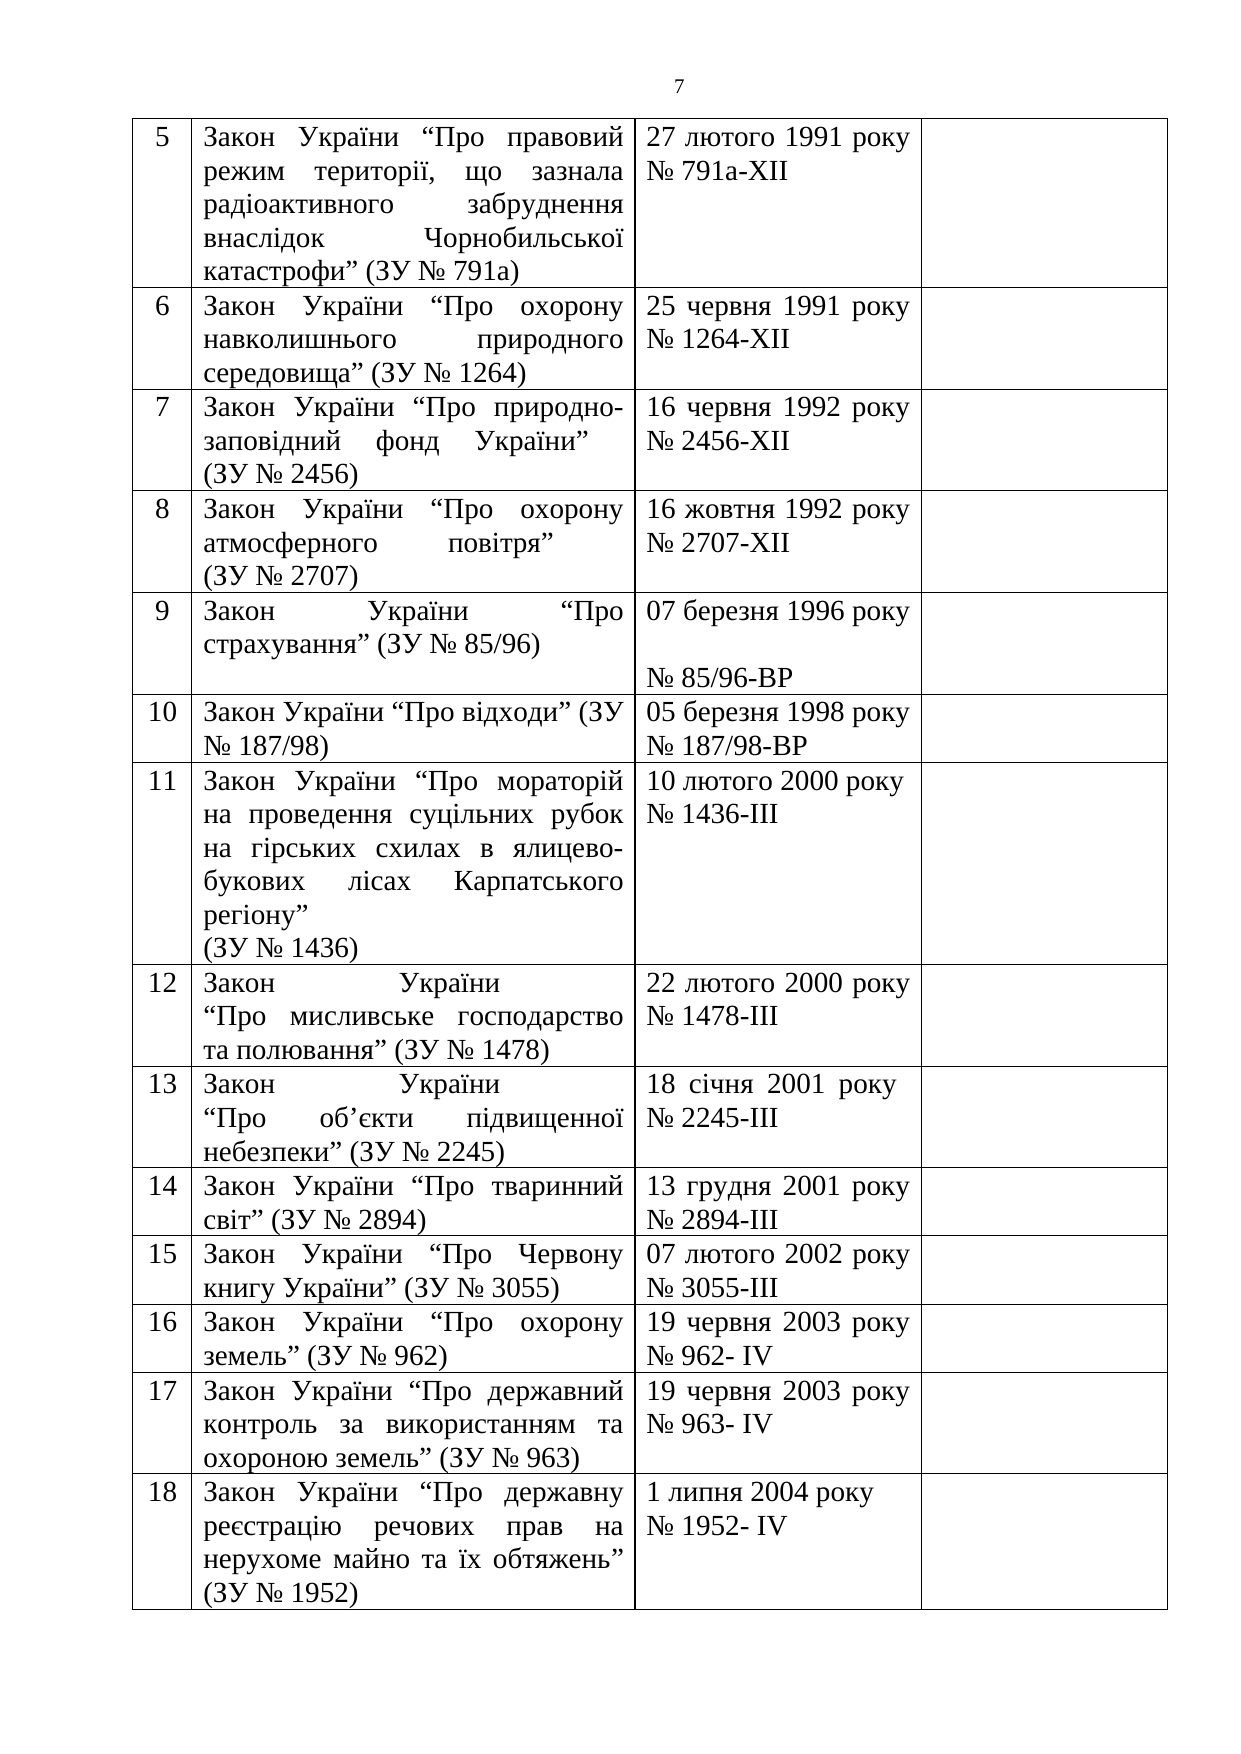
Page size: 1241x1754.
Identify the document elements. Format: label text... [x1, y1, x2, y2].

table_cell 9 [133, 593, 191, 693]
table_cell Закон України “Про об’єкти підвищенної небезпеки” (ЗУ № 2245) [192, 1067, 634, 1167]
table_cell 18 [133, 1474, 191, 1608]
table_cell 19 червня 2003 року № 962- IV [636, 1305, 921, 1372]
table_cell Закон України “Про тваринний світ” (ЗУ № 2894) [192, 1168, 634, 1235]
table_cell 19 червня 2003 року № 963- IV [636, 1373, 921, 1473]
table_cell [922, 288, 1167, 388]
table_cell Закон України “Про охорону атмосферного повітря” (ЗУ № 2707) [192, 491, 634, 592]
table_cell [922, 1474, 1167, 1608]
table_cell Закон України “Про охорону навколишнього природного середовища” (ЗУ № 1264) [192, 288, 634, 388]
table_cell [922, 965, 1167, 1066]
table_cell [922, 390, 1167, 490]
table_cell 5 [133, 119, 191, 287]
table_cell 25 червня 1991 року № 1264-ХІІ [636, 288, 921, 388]
table_cell 07 березня 1996 року № 85/96-ВР [636, 593, 921, 693]
table_cell 16 червня 1992 року № 2456-XII [636, 390, 921, 490]
table_cell 13 грудня 2001 року № 2894-ІІІ [636, 1168, 921, 1235]
table_cell [922, 695, 1167, 762]
table_cell Закон України “Про Червону книгу України” (ЗУ № 3055) [192, 1236, 634, 1303]
table_cell 7 [133, 390, 191, 490]
table_cell 16 жовтня 1992 року № 2707-ХII [636, 491, 921, 592]
table_cell Закон України “Про правовий режим території, що зазнала радіоактивного забруднення внаслідок Чорнобильської катастрофи” (ЗУ № 791а) [192, 119, 634, 287]
table_cell Закон України “Про державний контроль за використанням та охороною земель” (ЗУ № 963) [192, 1373, 634, 1473]
table_cell [922, 1236, 1167, 1303]
table_cell [922, 1067, 1167, 1167]
table_cell Закон України “Про природно-заповідний фонд України” (ЗУ № 2456) [192, 390, 634, 490]
table_cell 10 лютого 2000 року № 1436-III [636, 763, 921, 964]
table_cell 12 [133, 965, 191, 1066]
table_cell [922, 1168, 1167, 1235]
table_cell 22 лютого 2000 року № 1478-ІІІ [636, 965, 921, 1066]
table_cell Закон України “Про відходи” (ЗУ № 187/98) [192, 695, 634, 762]
table_cell Закон України “Про державну реєстрацію речових прав на нерухоме майно та їх обтяжень” (ЗУ № 1952) [192, 1474, 634, 1608]
table_cell [922, 119, 1167, 287]
table_cell 16 [133, 1305, 191, 1372]
table_cell Закон України “Про страхування” (ЗУ № 85/96) [192, 593, 634, 693]
table_cell [922, 1305, 1167, 1372]
table_cell [922, 593, 1167, 693]
table_cell Закон України “Про мисливське господарство та полювання” (ЗУ № 1478) [192, 965, 634, 1066]
table_cell 05 березня 1998 року № 187/98-ВР [636, 695, 921, 762]
table_cell 10 [133, 695, 191, 762]
table_cell 6 [133, 288, 191, 388]
table_cell 8 [133, 491, 191, 592]
table_cell 18 січня 2001 року № 2245-ІІІ [636, 1067, 921, 1167]
table_cell 13 [133, 1067, 191, 1167]
table_cell [922, 491, 1167, 592]
table_cell [922, 1373, 1167, 1473]
table_cell 1 липня 2004 року № 1952- IV [636, 1474, 921, 1608]
table_cell 15 [133, 1236, 191, 1303]
table_cell Закон України “Про охорону земель” (ЗУ № 962) [192, 1305, 634, 1372]
table_cell 27 лютого 1991 року № 791а-XII [636, 119, 921, 287]
table_cell Закон України “Про мораторій на проведення суцільних рубок на гірських схилах в ялицево-букових лісах Карпатського регіону” (ЗУ № 1436) [192, 763, 634, 964]
table_cell 11 [133, 763, 191, 964]
table_cell [922, 763, 1167, 964]
table_cell 07 лютого 2002 року № 3055-ІІІ [636, 1236, 921, 1303]
table_cell 14 [133, 1168, 191, 1235]
table_cell 17 [133, 1373, 191, 1473]
